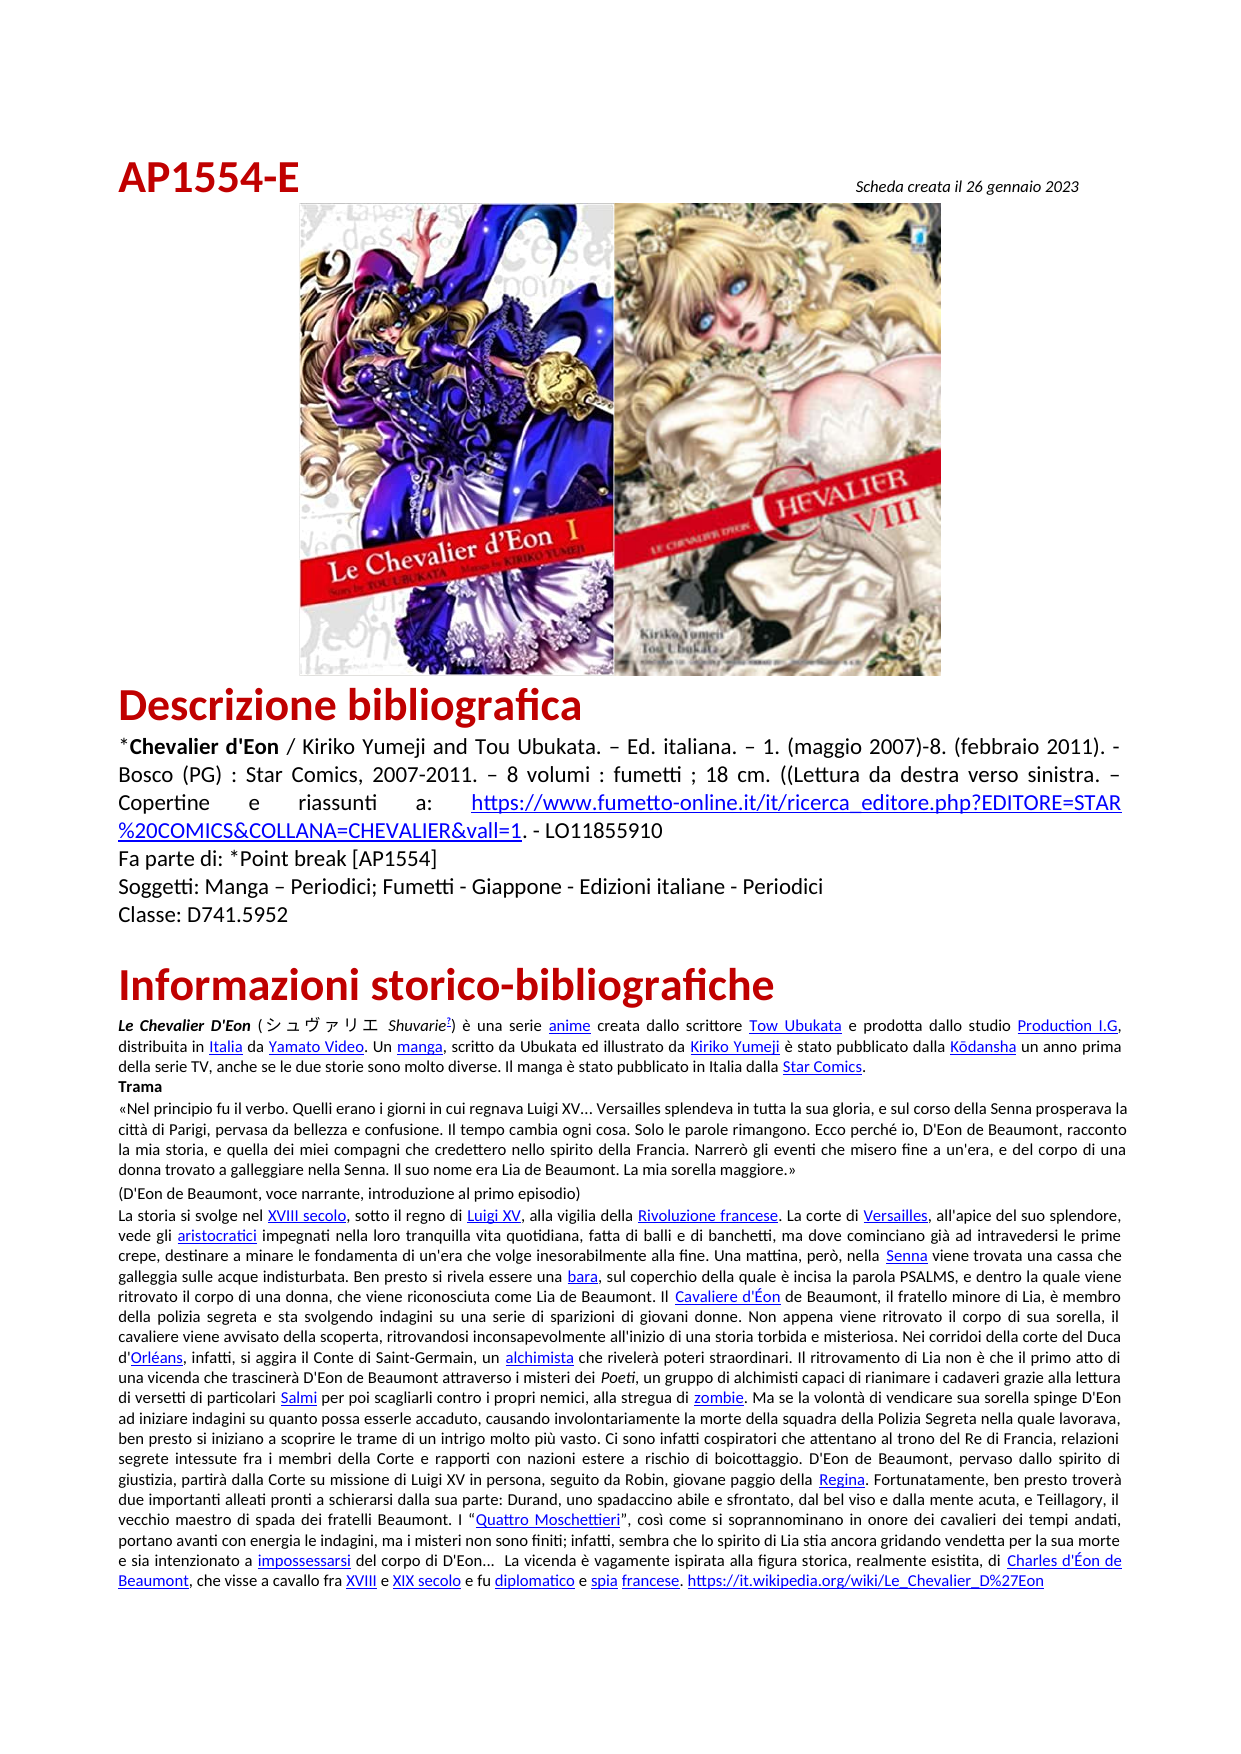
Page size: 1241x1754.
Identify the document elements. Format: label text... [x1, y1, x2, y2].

text Informazioni storico-bibliografiche [118, 956, 1122, 1012]
text Trama [118, 1077, 1122, 1097]
text AP1554-E Scheda creata il 26 gennaio 2023 [118, 148, 1122, 203]
text Fa parte di: *Point break [AP1554] [118, 844, 1122, 872]
text Descrizione bibliografica [118, 676, 1122, 732]
text Le Chevalier D'Eon (シュヴァリエ Shuvarie?) è una serie anime creata dallo scrittore Tow Ubukata e prodotta dallo studio Production I.G, distribuita in Italia da Yamato Video. Un manga, scritto da Ubukata ed illustrato da Kiriko Yumeji è stato pubblicato dalla Kōdansha un anno prima della serie TV, anche se le due storie sono molto diverse. Il manga è stato pubblicato in Italia dalla Star Comics. [118, 1012, 1122, 1077]
table_header «Nel principio fu il verbo. Quelli erano i giorni in cui regnava Luigi XV... Versailles splendeva in tutta la sua gloria, e sul corso della Senna prosperava la città di Parigi, pervasa da bellezza e confusione. Il tempo cambia ogni cosa. Solo le parole rimangono. Ecco perché io, D'Eon de Beaumont, racconto la mia storia, e quella dei miei compagni che credettero nello spirito della Francia. Narrerò gli eventi che misero fine a un'era, e del corpo di una donna trovato a galleggiare nella Senna. Il suo nome era Lia de Beaumont. La mia sorella maggiore.» [117, 1097, 1130, 1181]
table_cell (D'Eon de Beaumont, voce narrante, introduzione al primo episodio) [117, 1181, 1130, 1205]
text La storia si svolge nel XVIII secolo, sotto il regno di Luigi XV, alla vigilia della Rivoluzione francese. La corte di Versailles, all'apice del suo splendore, vede gli aristocratici impegnati nella loro tranquilla vita quotidiana, fatta di balli e di banchetti, ma dove cominciano già ad intravedersi le prime crepe, destinare a minare le fondamenta di un'era che volge inesorabilmente alla fine. Una mattina, però, nella Senna viene trovata una cassa che galleggia sulle acque indisturbata. Ben presto si rivela essere una bara, sul coperchio della quale è incisa la parola PSALMS, e dentro la quale viene ritrovato il corpo di una donna, che viene riconosciuta come Lia de Beaumont. Il Cavaliere d'Éon de Beaumont, il fratello minore di Lia, è membro della polizia segreta e sta svolgendo indagini su una serie di sparizioni di giovani donne. Non appena viene ritrovato il corpo di sua sorella, il cavaliere viene avvisato della scoperta, ritrovandosi inconsapevolmente all'inizio di una storia torbida e misteriosa. Nei corridoi della corte del Duca d'Orléans, infatti, si aggira il Conte di Saint-Germain, un alchimista che rivelerà poteri straordinari. Il ritrovamento di Lia non è che il primo atto di una vicenda che trascinerà D'Eon de Beaumont attraverso i misteri dei Poeti, un gruppo di alchimisti capaci di rianimare i cadaveri grazie alla lettura di versetti di particolari Salmi per poi scagliarli contro i propri nemici, alla stregua di zombie. Ma se la volontà di vendicare sua sorella spinge D'Eon ad iniziare indagini su quanto possa esserle accaduto, causando involontariamente la morte della squadra della Polizia Segreta nella quale lavorava, ben presto si iniziano a scoprire le trame di un intrigo molto più vasto. Ci sono infatti cospiratori che attentano al trono del Re di Francia, relazioni segrete intessute fra i membri della Corte e rapporti con nazioni estere a rischio di boicottaggio. D'Eon de Beaumont, pervaso dallo spirito di giustizia, partirà dalla Corte su missione di Luigi XV in persona, seguito da Robin, giovane paggio della Regina. Fortunatamente, ben presto troverà due importanti alleati pronti a schierarsi dalla sua parte: Durand, uno spadaccino abile e sfrontato, dal bel viso e dalla mente acuta, e Teillagory, il vecchio maestro di spada dei fratelli Beaumont. I “Quattro Moschettieri”, così come si soprannominano in onore dei cavalieri dei tempi andati, portano avanti con energia le indagini, ma i misteri non sono finiti; infatti, sembra che lo spirito di Lia stia ancora gridando vendetta per la sua morte e sia intenzionato a impossessarsi del corpo di D'Eon... La vicenda è vagamente ispirata alla figura storica, realmente esistita, di Charles d'Éon de Beaumont, che visse a cavallo fra XVIII e XIX secolo e fu diplomatico e spia francese. https://it.wikipedia.org/wiki/Le_Chevalier_D%27Eon [118, 1205, 1122, 1591]
text *Chevalier d'Eon / Kiriko Yumeji and Tou Ubukata. – Ed. italiana. – 1. (maggio 2007)-8. (febbraio 2011). - Bosco (PG) : Star Comics, 2007-2011. – 8 volumi : fumetti ; 18 cm. ((Lettura da destra verso sinistra. – Copertine e riassunti a: https://www.fumetto-online.it/it/ricerca_editore.php?EDITORE=STAR%20COMICS&COLLANA=CHEVALIER&vall=1. - LO11855910 [118, 732, 1122, 844]
text Classe: D741.5952 [118, 900, 1122, 928]
picture [299, 203, 941, 676]
text Soggetti: Manga – Periodici; Fumetti - Giappone - Edizioni italiane - Periodici [118, 872, 1122, 900]
